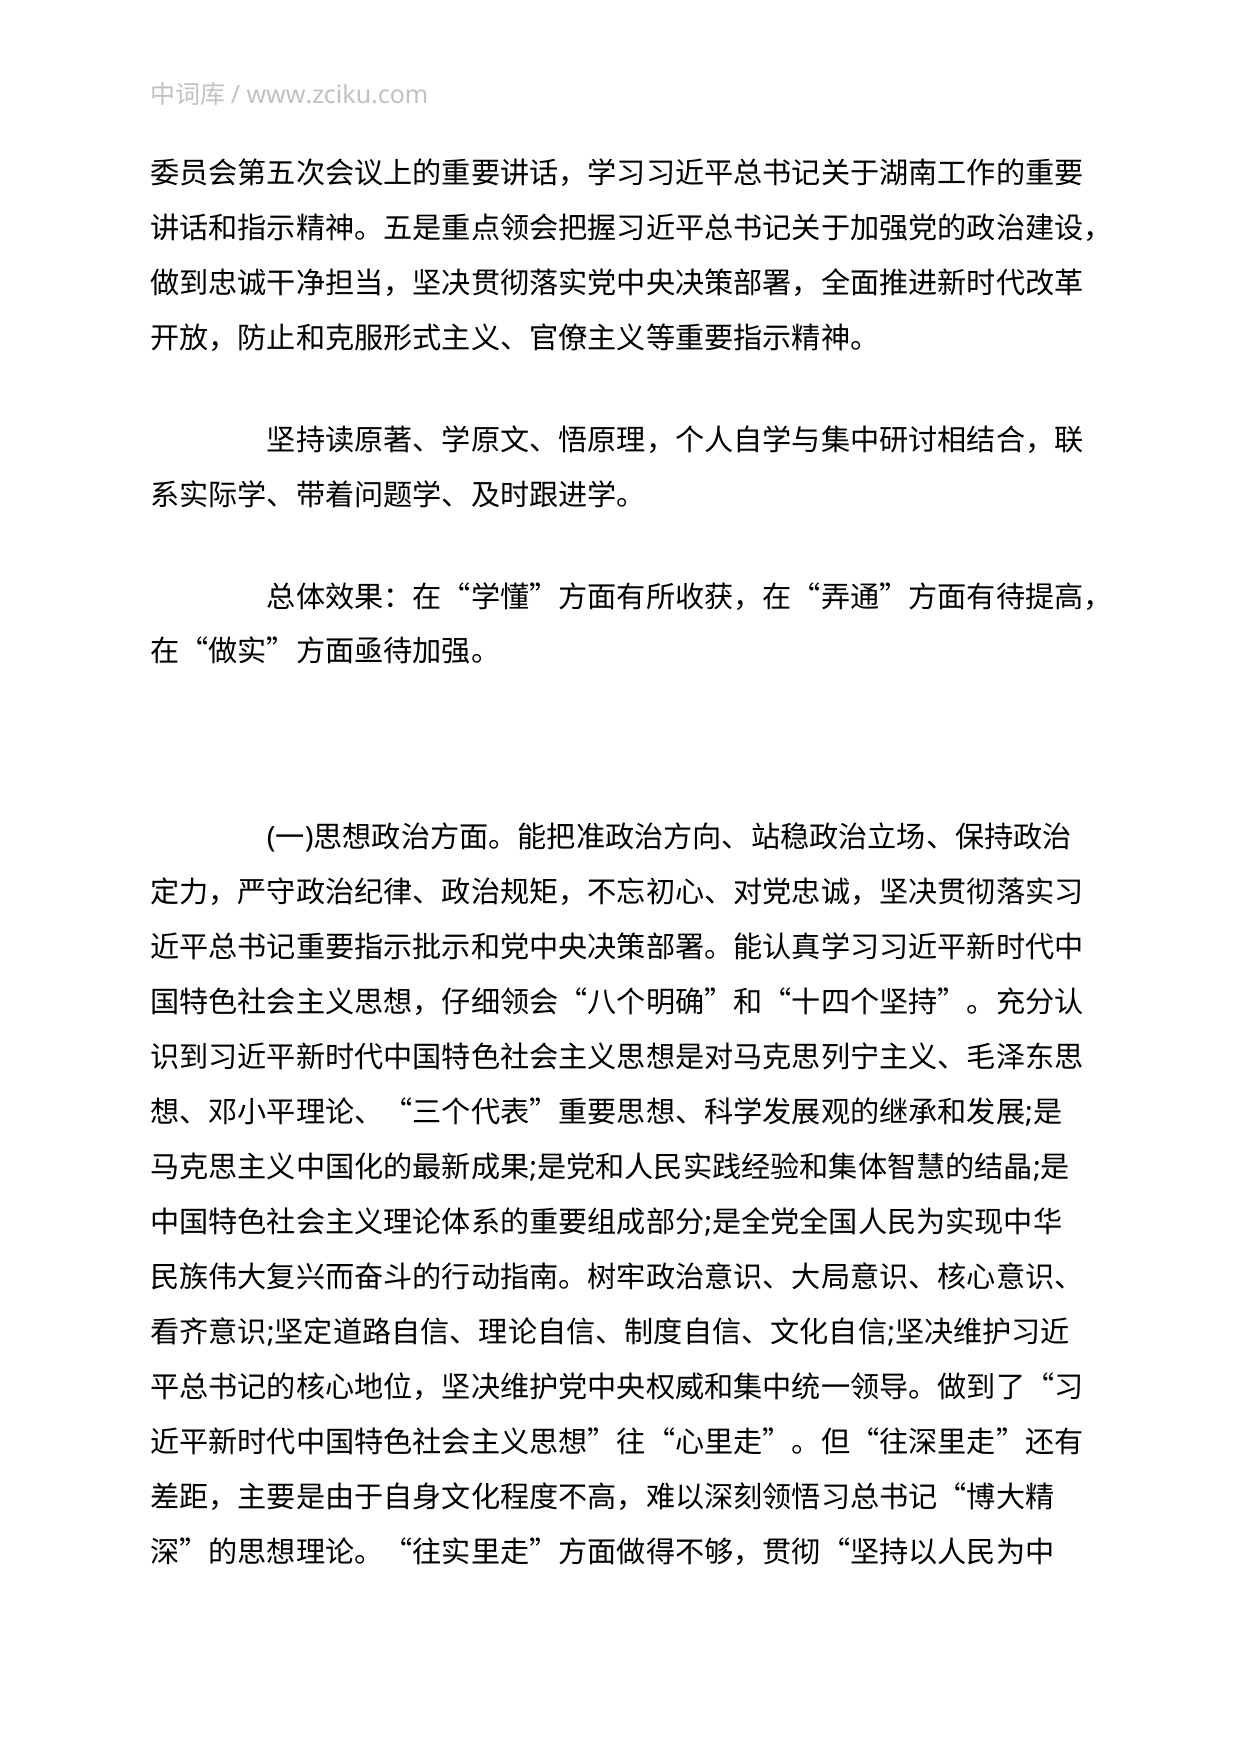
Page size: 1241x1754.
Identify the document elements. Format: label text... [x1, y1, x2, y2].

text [150, 150, 1090, 357]
text 坚持读原著、学原文、悟原理，个人自学与集中研讨相结合，联系实际学、带着问题学、及时跟进学。 [150, 416, 1090, 514]
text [150, 814, 1090, 1570]
text 总体效果：在“学懂”方面有所收获，在“弄通”方面有待提高，在“做实”方面亟待加强。 [150, 573, 1090, 670]
